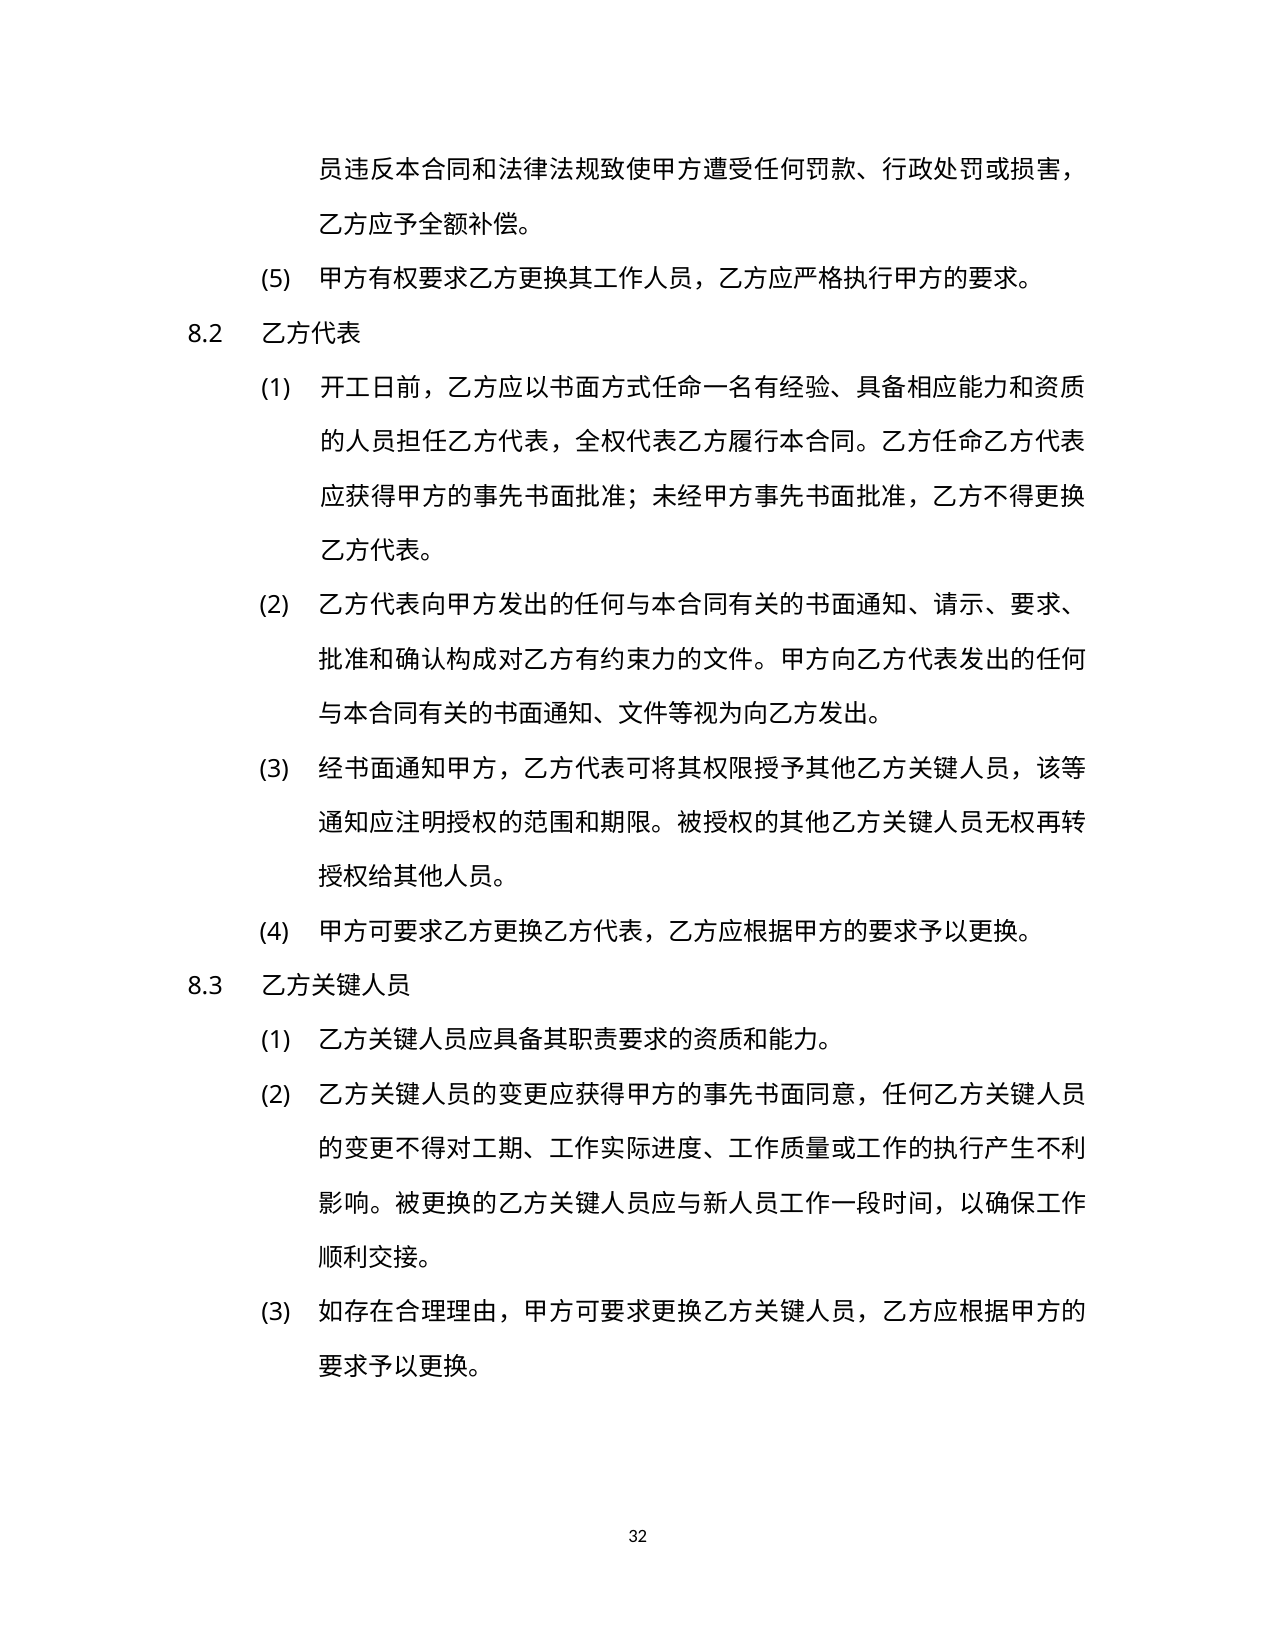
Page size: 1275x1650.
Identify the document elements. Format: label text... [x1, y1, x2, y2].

list 乙方代表 [187, 313, 1088, 349]
list 乙方关键人员 [187, 966, 1088, 1002]
list 乙方关键人员的变更应获得甲方的事先书面同意，任何乙方关键人员的变更不得对工期、工作实际进度、工作质量或工作的执行产生不利影响。被更换的乙方关键人员应与新人员工作一段时间，以确保工作顺利交接。 [261, 1074, 1088, 1274]
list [261, 150, 1088, 241]
list 甲方有权要求乙方更换其工作人员，乙方应严格执行甲方的要求。 [261, 259, 1088, 295]
list 经书面通知甲方，乙方代表可将其权限授予其他乙方关键人员，该等通知应注明授权的范围和期限。被授权的其他乙方关键人员无权再转授权给其他人员。 [259, 748, 1088, 893]
list 乙方代表向甲方发出的任何与本合同有关的书面通知、请示、要求、批准和确认构成对乙方有约束力的文件。甲方向乙方代表发出的任何与本合同有关的书面通知、文件等视为向乙方发出。 [259, 585, 1088, 730]
list 如存在合理理由，甲方可要求更换乙方关键人员，乙方应根据甲方的要求予以更换。 [261, 1292, 1088, 1382]
list 甲方可要求乙方更换乙方代表，乙方应根据甲方的要求予以更换。 [259, 911, 1088, 947]
list 开工日前，乙方应以书面方式任命一名有经验、具备相应能力和资质的人员担任乙方代表，全权代表乙方履行本合同。乙方任命乙方代表应获得甲方的事先书面批准；未经甲方事先书面批准，乙方不得更换乙方代表。 [261, 367, 1088, 567]
list 乙方关键人员应具备其职责要求的资质和能力。 [261, 1020, 1088, 1056]
